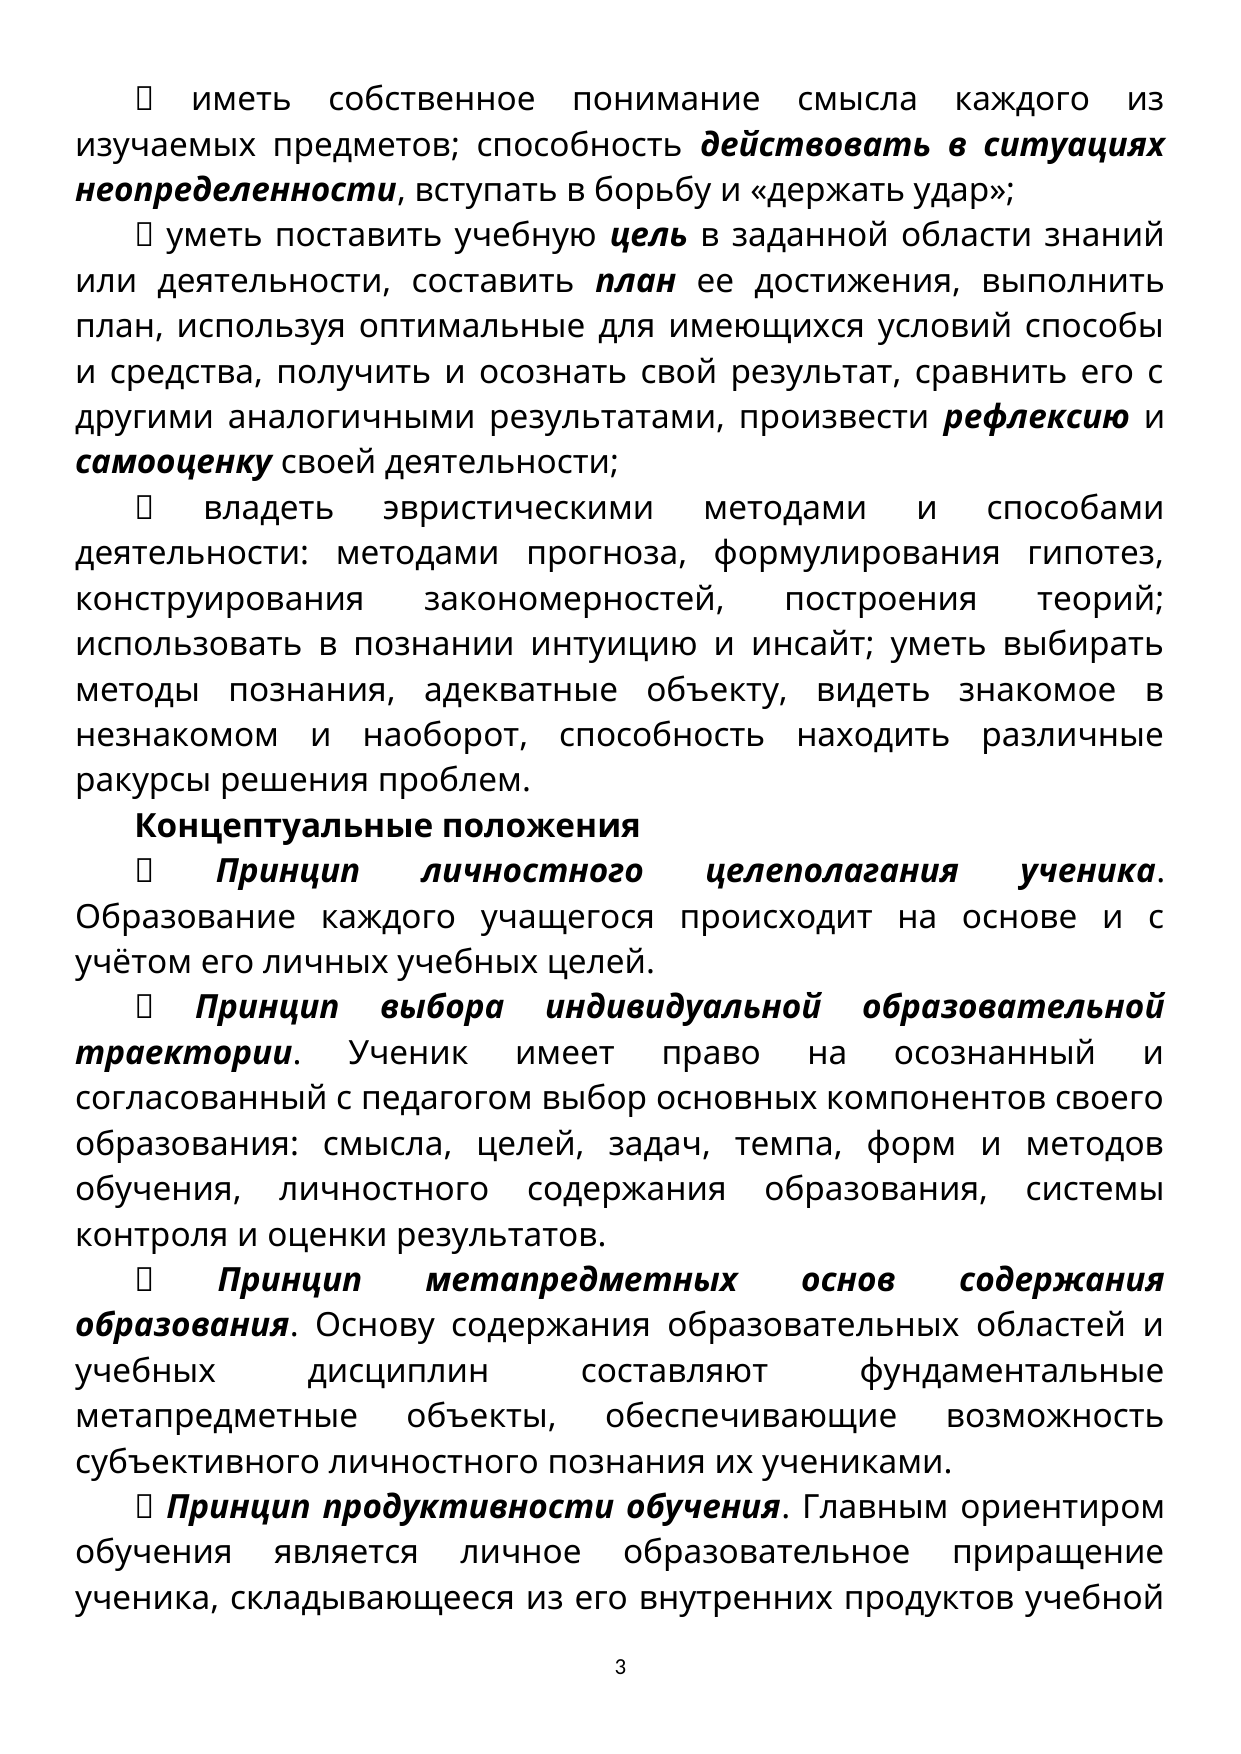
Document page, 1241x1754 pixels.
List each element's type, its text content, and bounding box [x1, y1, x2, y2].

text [75, 1483, 1165, 1619]
text  иметь собственное понимание смысла каждого из изучаемых предметов; способность действовать в ситуациях неопределенности, вступать в борьбу и «держать удар»; [75, 75, 1165, 211]
text  Принцип выбора индивидуальной образовательной траектории. Ученик имеет право на осознанный и согласованный с педагогом выбор основных компонентов своего образования: смысла, целей, задач, темпа, форм и методов обучения, личностного содержания образования, системы контроля и оценки результатов. [75, 983, 1165, 1256]
text  владеть эвристическими методами и способами деятельности: методами прогноза, формулирования гипотез, конструирования закономерностей, построения теорий; использовать в познании интуицию и инсайт; уметь выбирать методы познания, адекватные объекту, видеть знакомое в незнакомом и наоборот, способность находить различные ракурсы решения проблем. [75, 484, 1165, 802]
text  Принцип метапредметных основ содержания образования. Основу содержания образовательных областей и учебных дисциплин составляют фундаментальные метапредметные объекты, обеспечивающие возможность субъективного личностного познания их учениками. [75, 1256, 1165, 1483]
text  уметь поставить учебную цель в заданной области знаний или деятельности, составить план ее достижения, выполнить план, используя оптимальные для имеющихся условий способы и средства, получить и осознать свой результат, сравнить его с другими аналогичными результатами, произвести рефлексию и самооценку своей деятельности; [75, 211, 1165, 484]
text Концептуальные положения [75, 802, 1165, 847]
text  Принцип личностного целеполагания ученика. Образование каждого учащегося происходит на основе и с учётом его личных учебных целей. [75, 847, 1165, 983]
